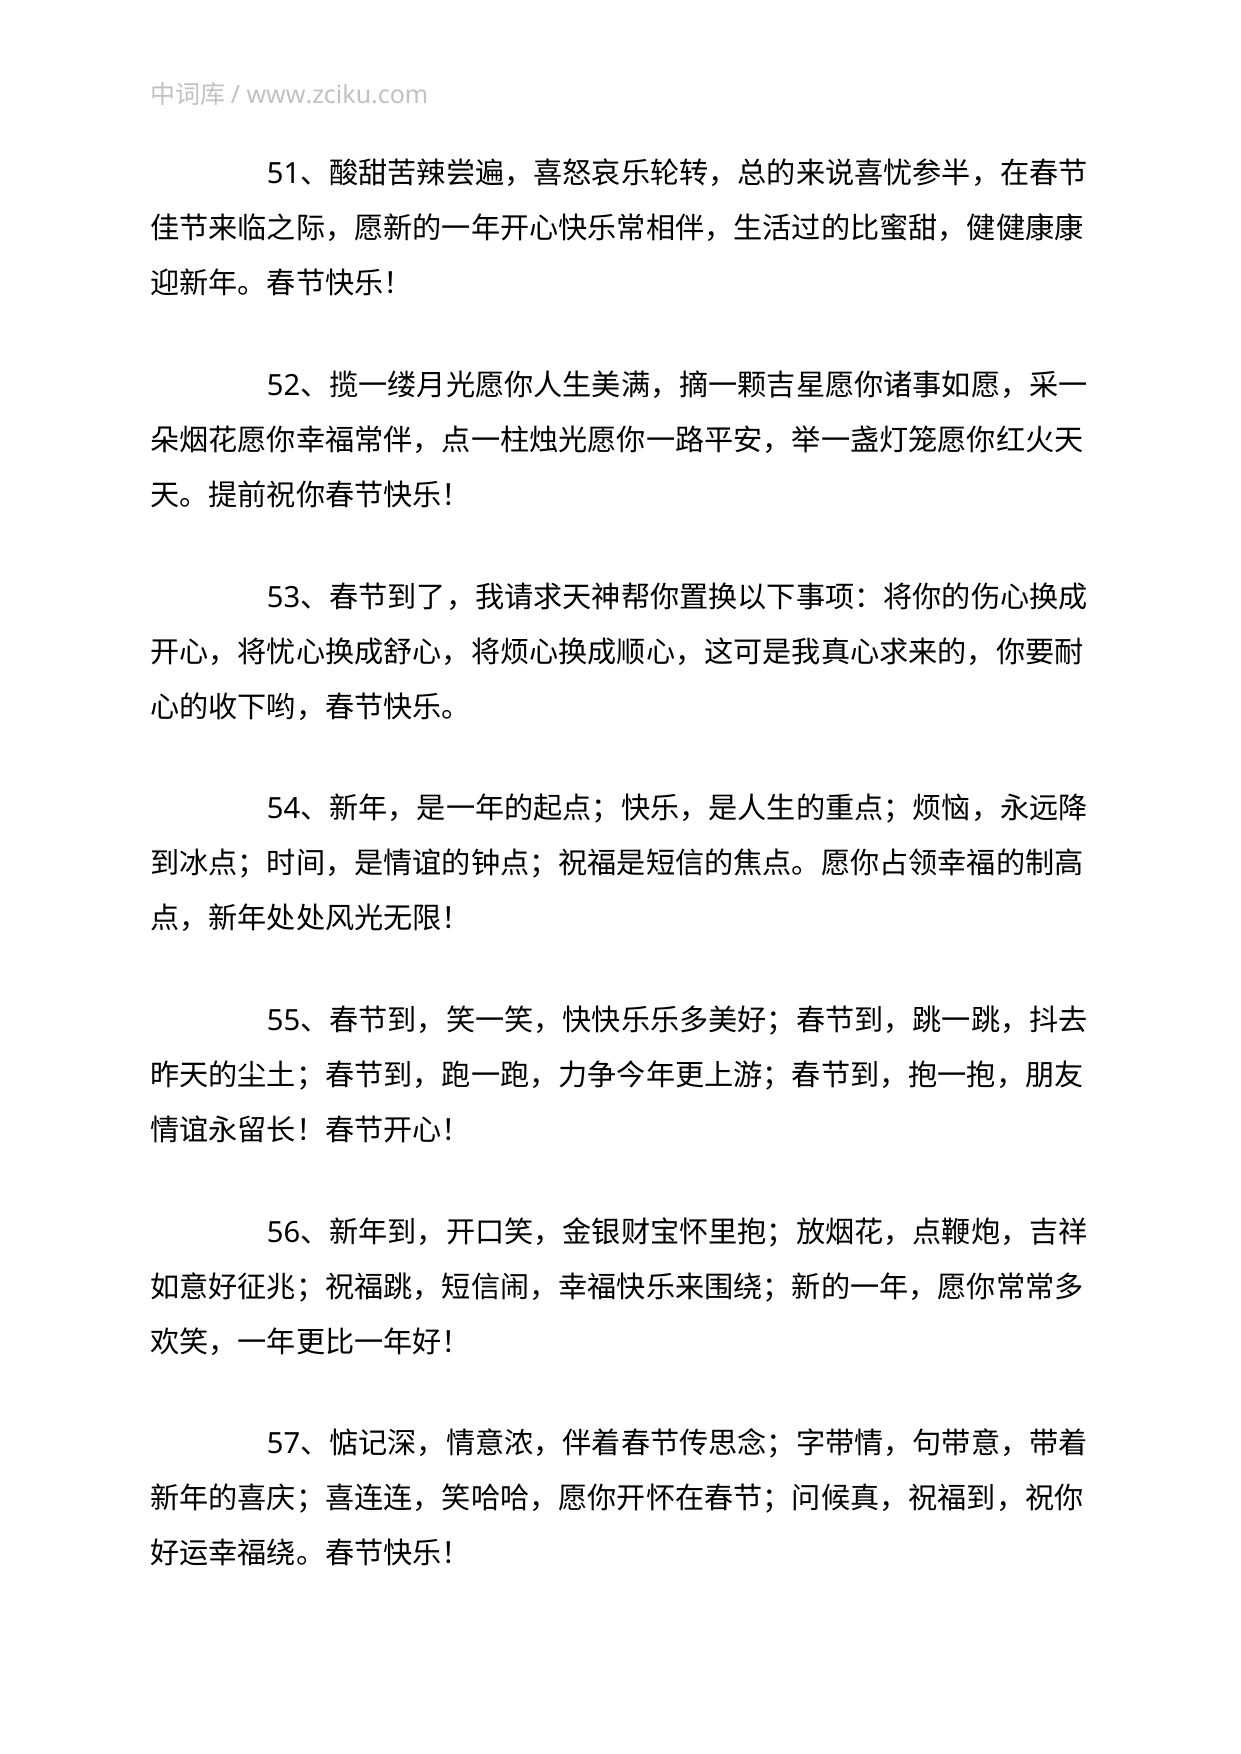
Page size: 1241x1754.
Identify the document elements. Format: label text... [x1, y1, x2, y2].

text 55、春节到，笑一笑，快快乐乐多美好；春节到，跳一跳，抖去昨天的尘土；春节到，跑一跑，力争今年更上游；春节到，抱一抱，朋友情谊永留长！春节开心！ [150, 997, 1090, 1149]
text 54、新年，是一年的起点；快乐，是人生的重点；烦恼，永远降到冰点；时间，是情谊的钟点；祝福是短信的焦点。愿你占领幸福的制高点，新年处处风光无限！ [150, 785, 1090, 937]
text 56、新年到，开口笑，金银财宝怀里抱；放烟花，点鞭炮，吉祥如意好征兆；祝福跳，短信闹，幸福快乐来围绕；新的一年，愿你常常多欢笑，一年更比一年好！ [150, 1208, 1090, 1361]
text 57、惦记深，情意浓，伴着春节传思念；字带情，句带意，带着新年的喜庆；喜连连，笑哈哈，愿你开怀在春节；问候真，祝福到，祝你好运幸福绕。春节快乐！ [150, 1420, 1090, 1572]
text 53、春节到了，我请求天神帮你置换以下事项：将你的伤心换成开心，将忧心换成舒心，将烦心换成顺心，这可是我真心求来的，你要耐心的收下哟，春节快乐。 [150, 573, 1090, 726]
text 52、揽一缕月光愿你人生美满，摘一颗吉星愿你诸事如愿，采一朵烟花愿你幸福常伴，点一柱烛光愿你一路平安，举一盏灯笼愿你红火天天。提前祝你春节快乐！ [150, 362, 1090, 514]
text 51、酸甜苦辣尝遍，喜怒哀乐轮转，总的来说喜忧参半，在春节佳节来临之际，愿新的一年开心快乐常相伴，生活过的比蜜甜，健健康康迎新年。春节快乐！ [150, 150, 1090, 302]
